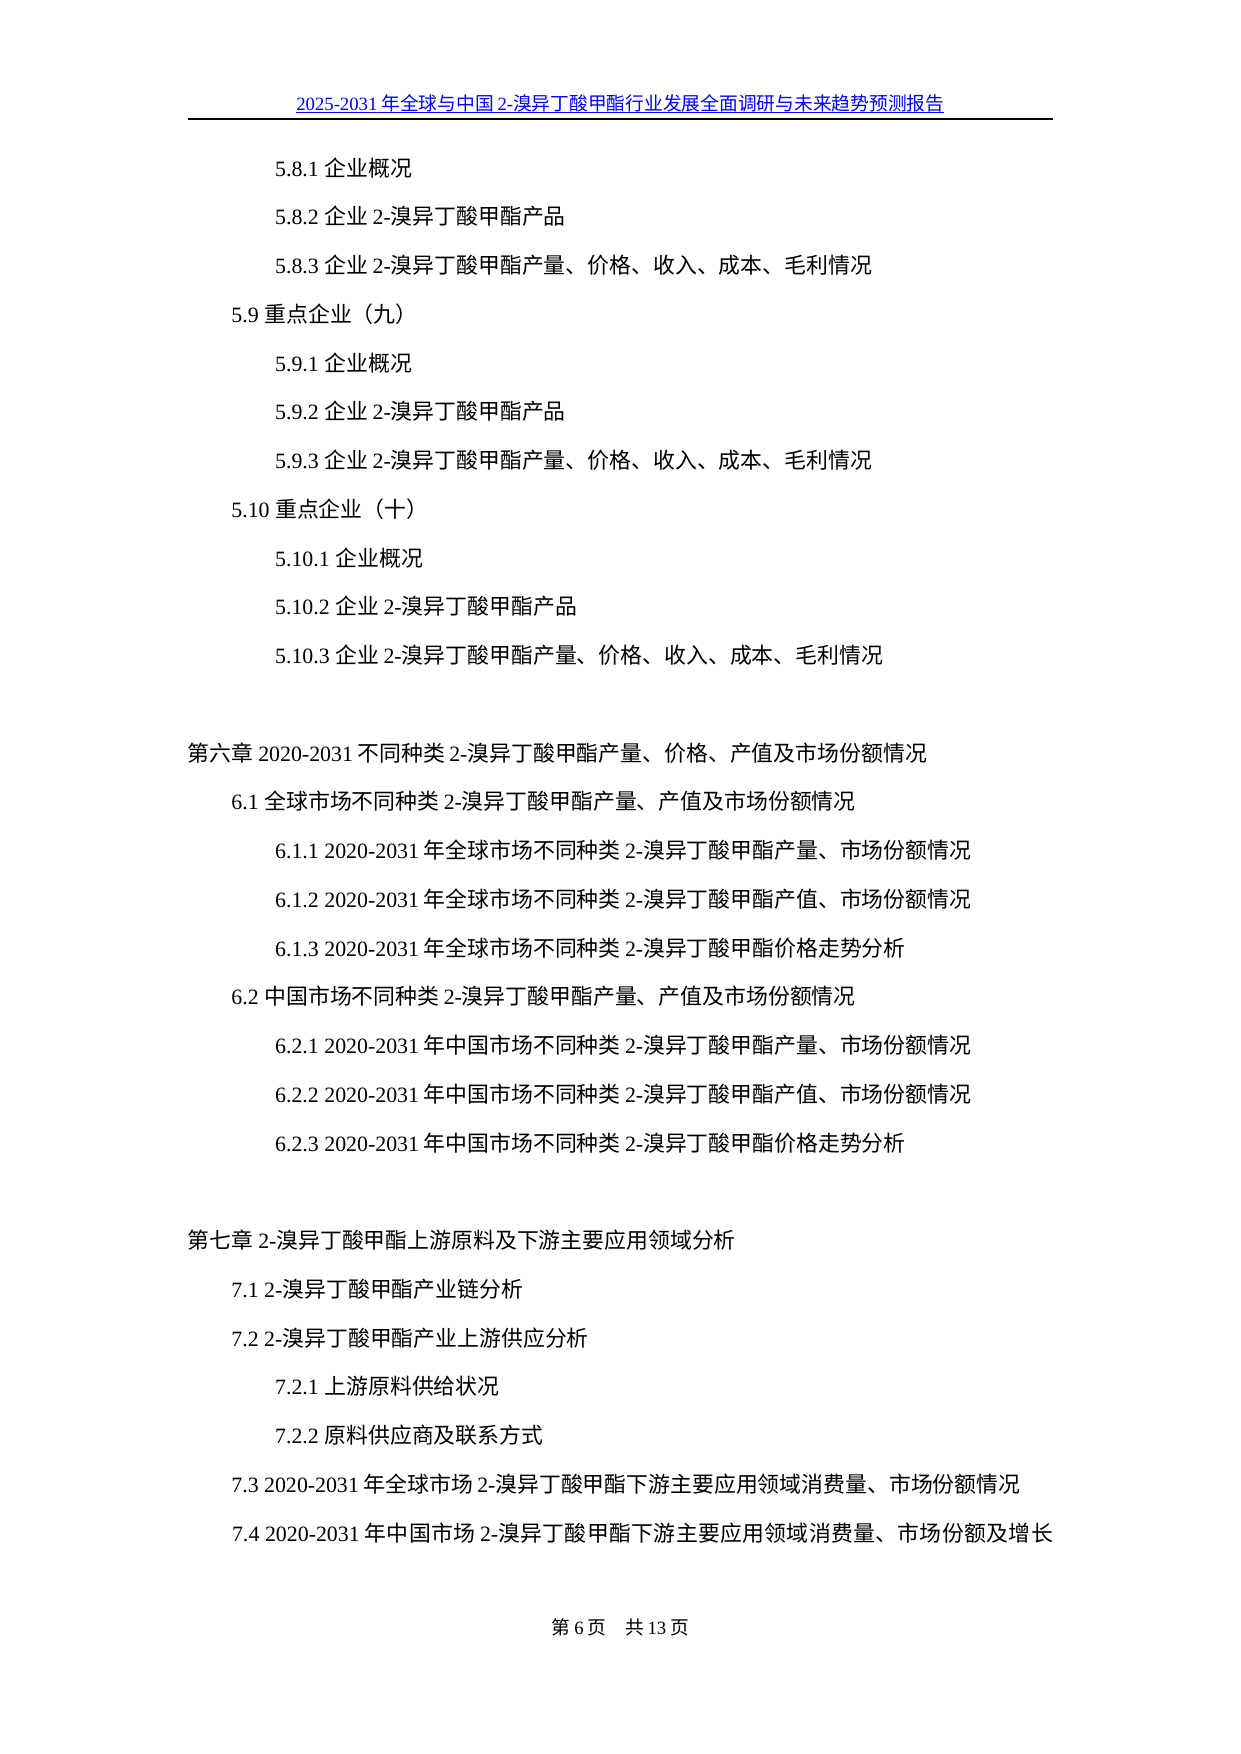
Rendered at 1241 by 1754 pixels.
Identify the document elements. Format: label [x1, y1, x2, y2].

text [187, 150, 1053, 1548]
